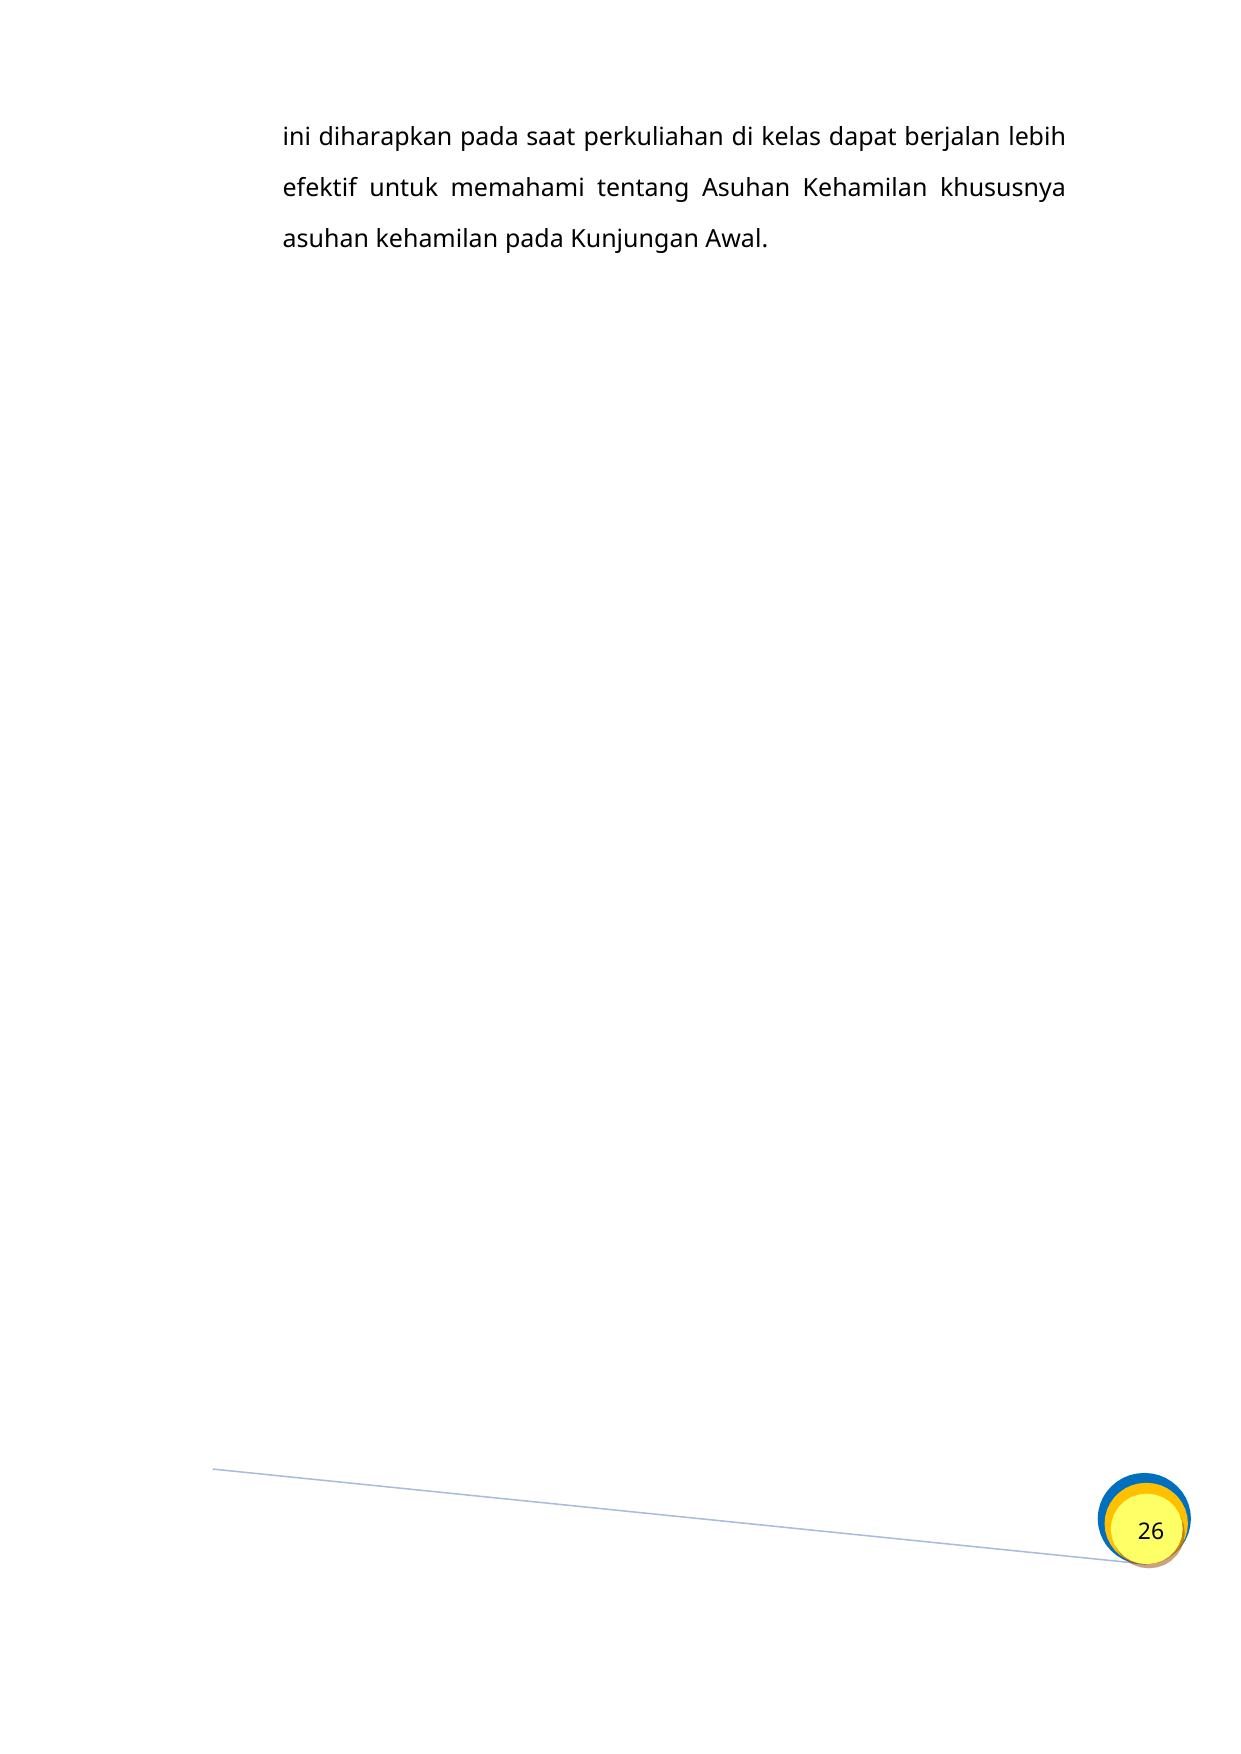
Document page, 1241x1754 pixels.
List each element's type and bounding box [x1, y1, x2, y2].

text [282, 119, 1066, 255]
